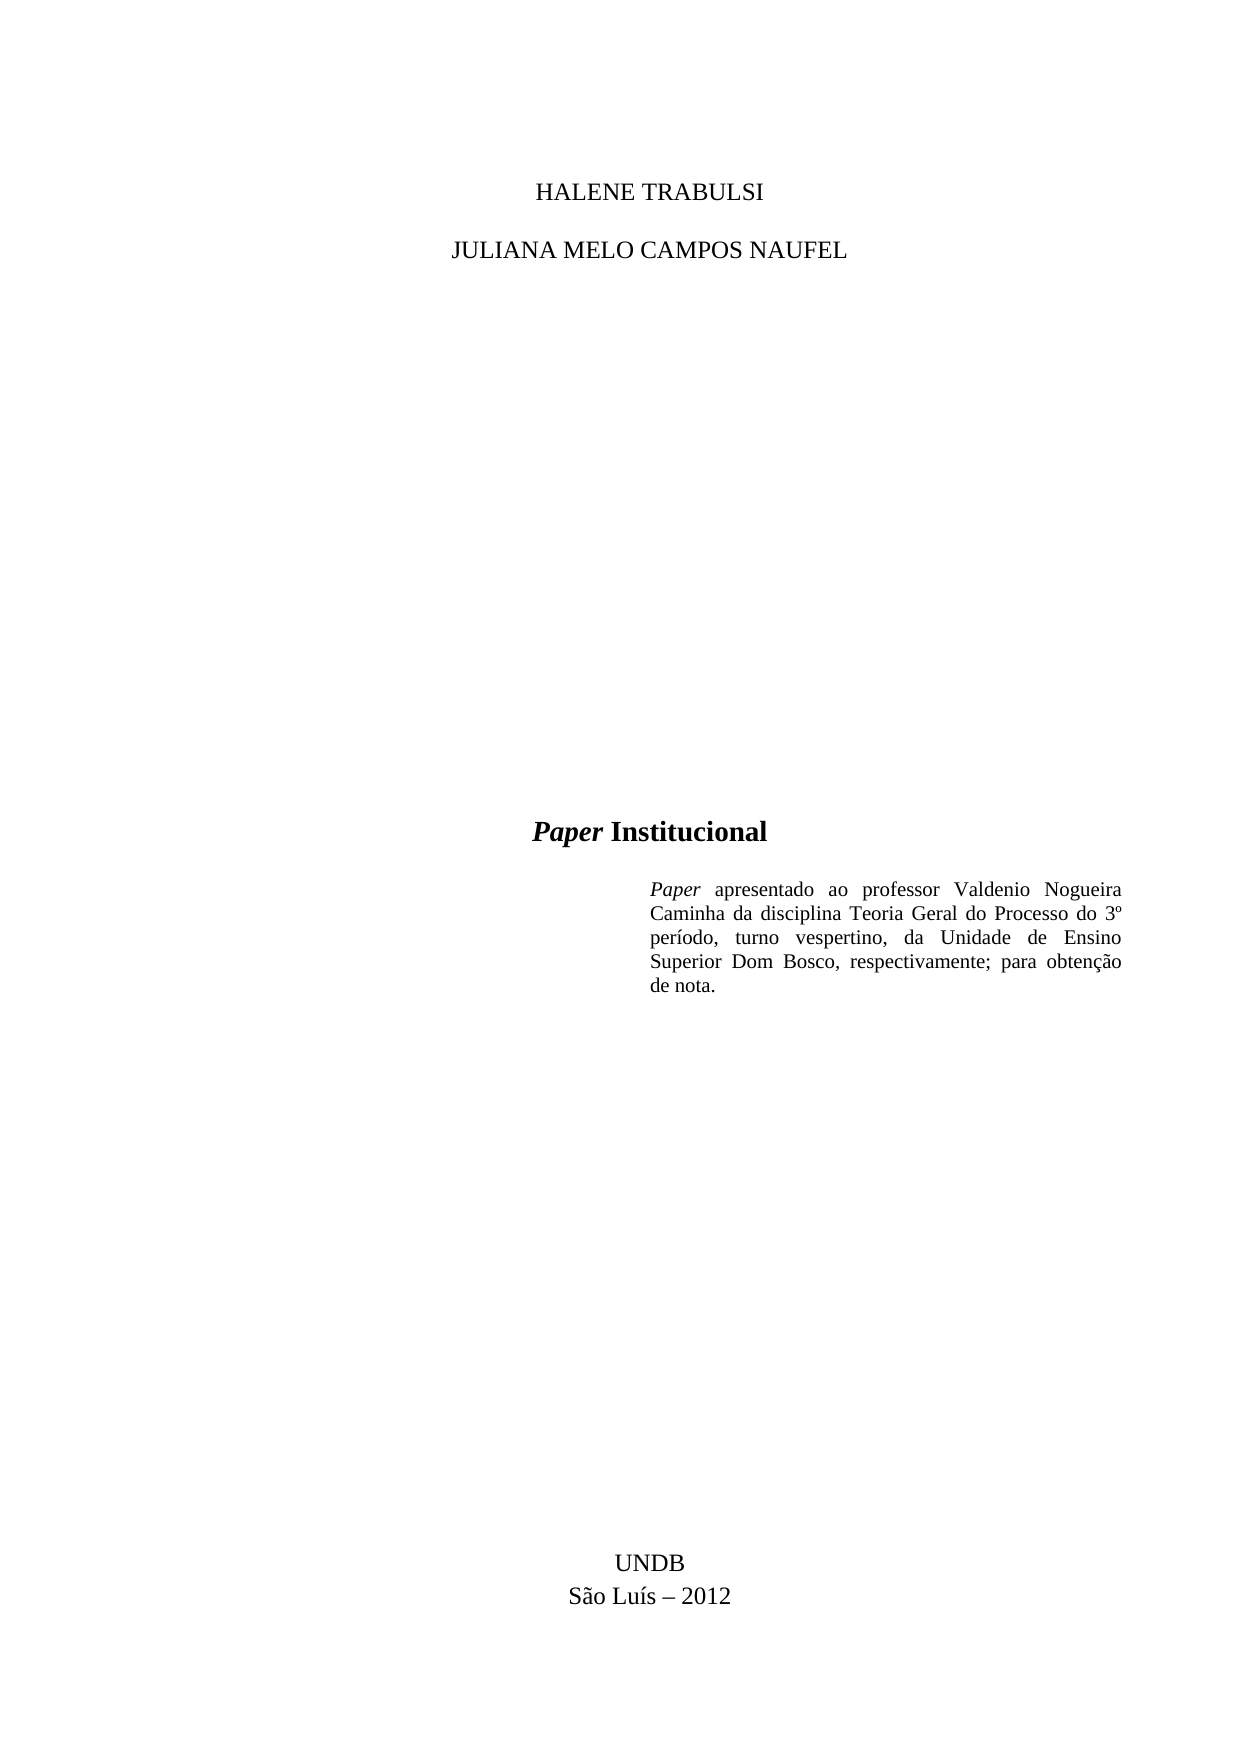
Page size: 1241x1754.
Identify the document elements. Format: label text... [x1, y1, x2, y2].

text Paper apresentado ao professor Valdenio Nogueira Caminha da disciplina Teoria Geral do Processo do 3º período, turno vespertino, da Unidade de Ensino Superior Dom Bosco, respectivamente; para obtenção de nota. [650, 877, 1122, 997]
text HALENE TRABULSI [177, 177, 1122, 206]
text Paper Institucional [177, 814, 1122, 848]
text JULIANA MELO CAMPOS NAUFEL [177, 235, 1122, 264]
text UNDB [177, 1548, 1122, 1576]
text São Luís – 2012 [177, 1581, 1122, 1609]
